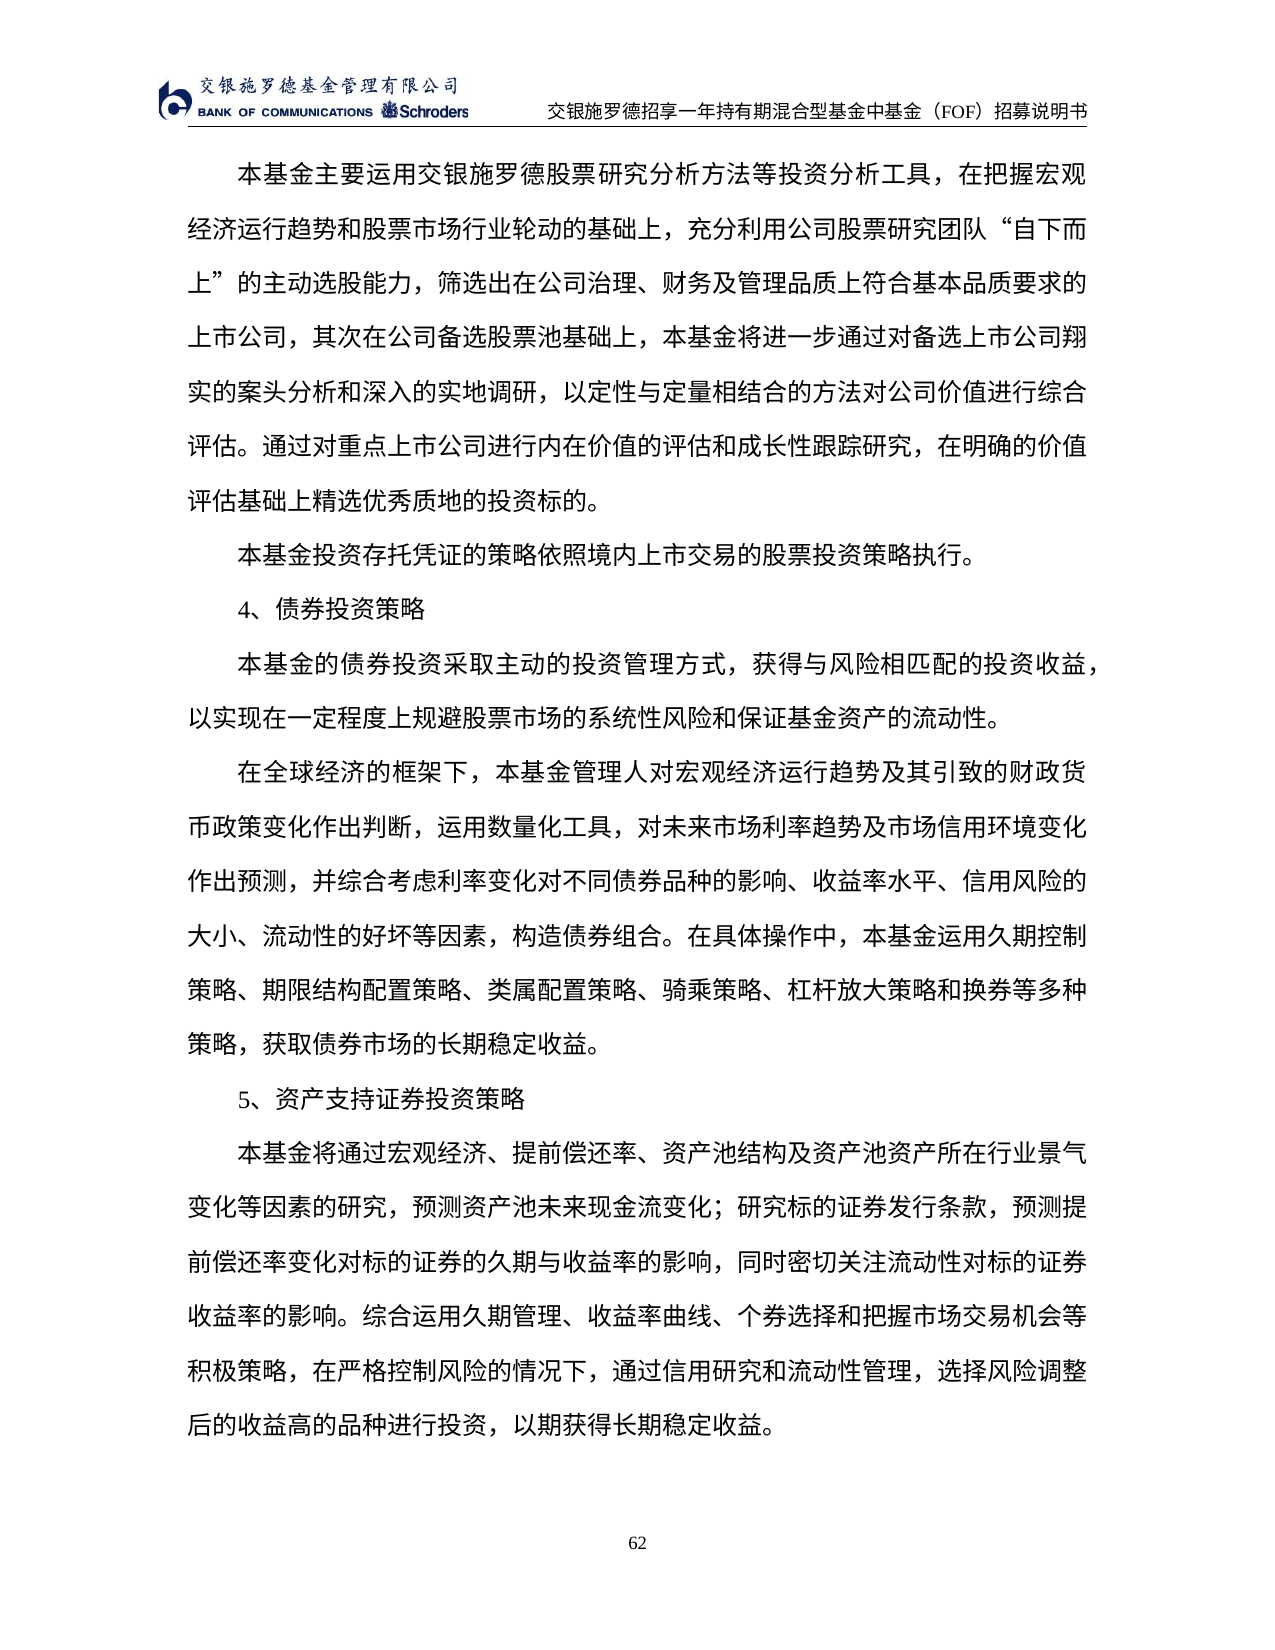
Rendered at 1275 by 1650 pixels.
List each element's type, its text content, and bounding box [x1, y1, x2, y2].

text 在全球经济的框架下，本基金管理人对宏观经济运行趋势及其引致的财政货币政策变化作出判断，运用数量化工具，对未来市场利率趋势及市场信用环境变化作出预测，并综合考虑利率变化对不同债券品种的影响、收益率水平、信用风险的大小、流动性的好坏等因素，构造债券组合。在具体操作中，本基金运用久期控制策略、期限结构配置策略、类属配置策略、骑乘策略、杠杆放大策略和换券等多种策略，获取债券市场的长期稳定收益。 [187, 753, 1087, 1061]
text 本基金将通过宏观经济、提前偿还率、资产池结构及资产池资产所在行业景气变化等因素的研究，预测资产池未来现金流变化；研究标的证券发行条款，预测提前偿还率变化对标的证券的久期与收益率的影响，同时密切关注流动性对标的证券收益率的影响。综合运用久期管理、收益率曲线、个券选择和把握市场交易机会等积极策略，在严格控制风险的情况下，通过信用研究和流动性管理，选择风险调整后的收益高的品种进行投资，以期获得长期稳定收益。 [187, 1133, 1087, 1442]
text 本基金主要运用交银施罗德股票研究分析方法等投资分析工具，在把握宏观经济运行趋势和股票市场行业轮动的基础上，充分利用公司股票研究团队“自下而上”的主动选股能力，筛选出在公司治理、财务及管理品质上符合基本品质要求的上市公司，其次在公司备选股票池基础上，本基金将进一步通过对备选上市公司翔实的案头分析和深入的实地调研，以定性与定量相结合的方法对公司价值进行综合评估。通过对重点上市公司进行内在价值的评估和成长性跟踪研究，在明确的价值评估基础上精选优秀质地的投资标的。 [187, 155, 1087, 517]
text 5、资产支持证券投资策略 [187, 1079, 1087, 1115]
text 4、债券投资策略 [187, 590, 1087, 626]
text 本基金的债券投资采取主动的投资管理方式，获得与风险相匹配的投资收益，以实现在一定程度上规避股票市场的系统性风险和保证基金资产的流动性。 [187, 644, 1087, 735]
picture [158, 76, 469, 120]
text 本基金投资存托凭证的策略依照境内上市交易的股票投资策略执行。 [187, 535, 1087, 572]
